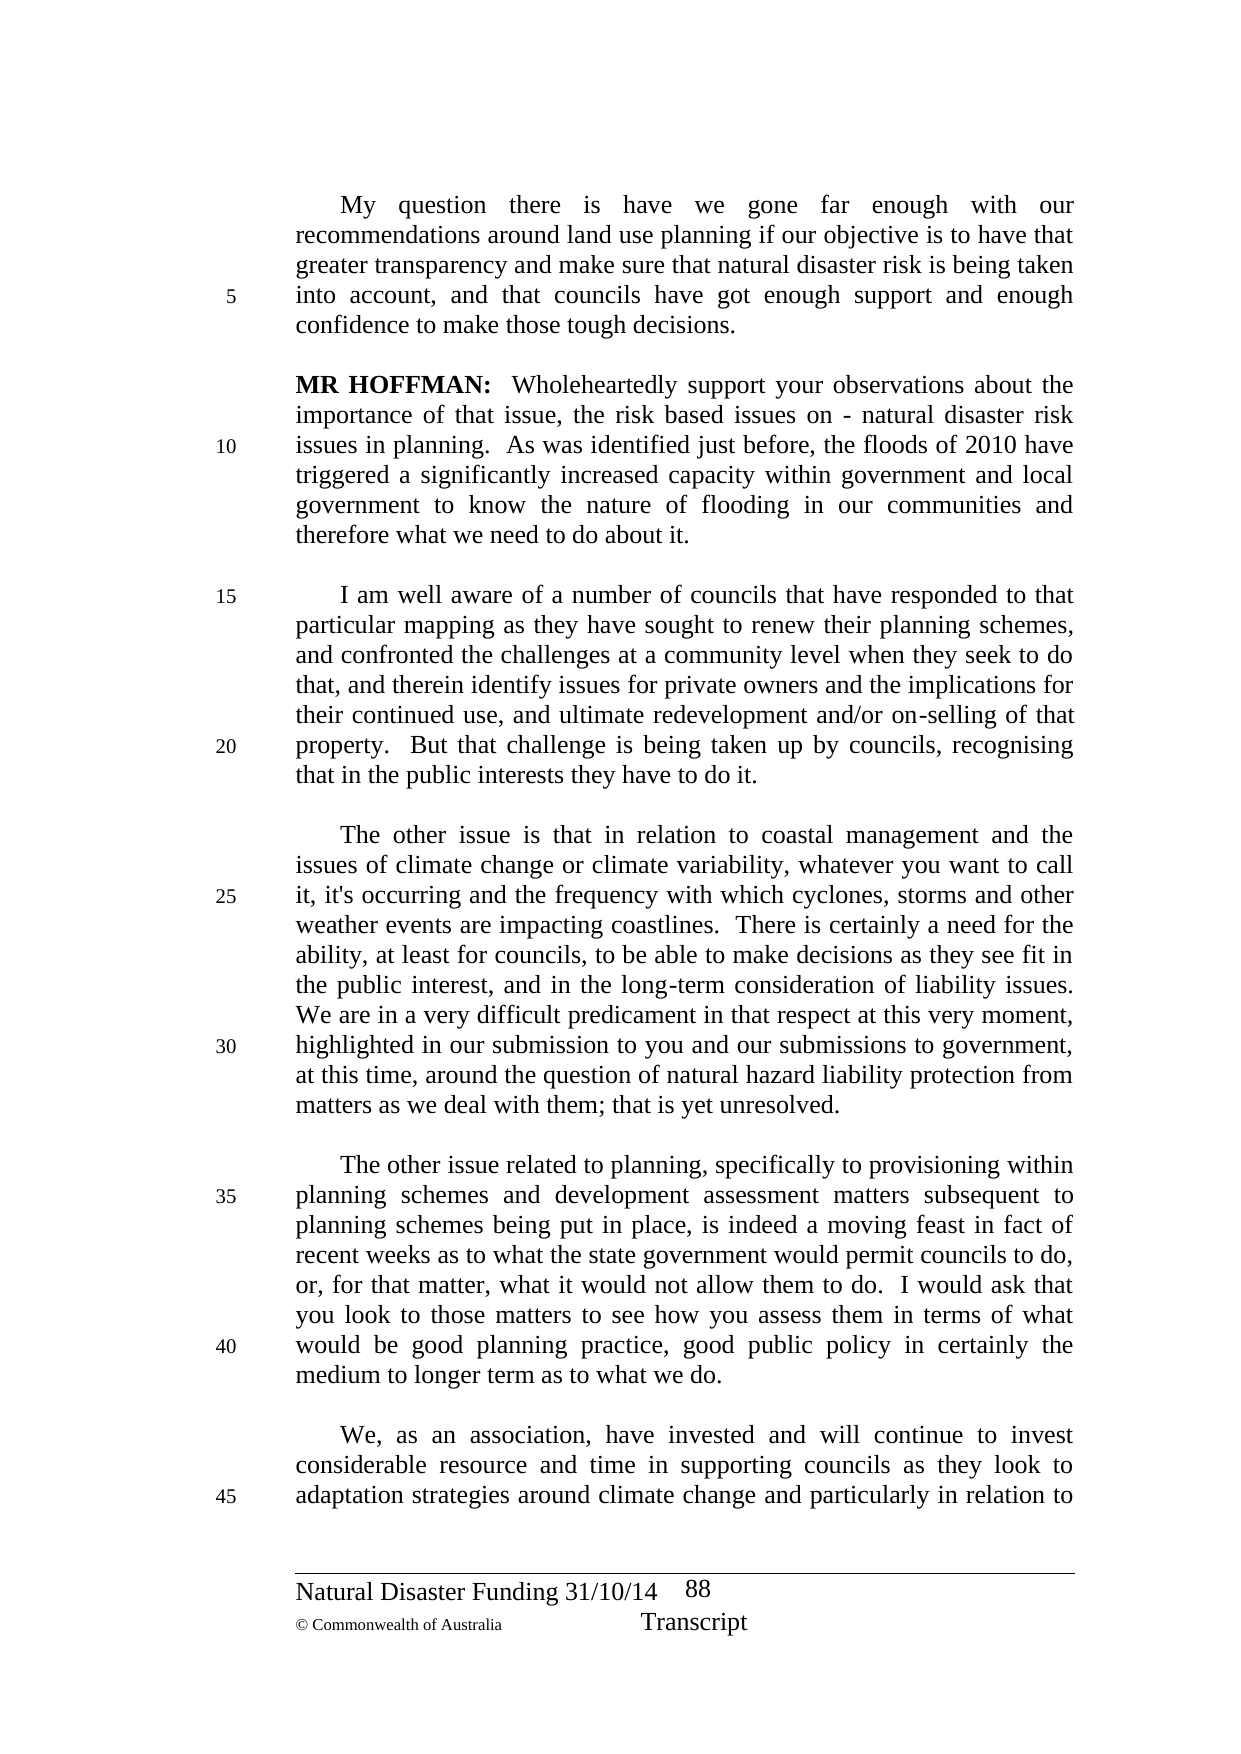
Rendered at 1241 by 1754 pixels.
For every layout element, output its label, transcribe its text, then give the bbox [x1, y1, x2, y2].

text I am well aware of a number of councils that have responded to that particular mapping as they have sought to renew their planning schemes, and confronted the challenges at a community level when they seek to do that, and therein identify issues for private owners and the implications for their continued use, and ultimate redevelopment and/or on-selling of that property. But that challenge is being taken up by councils, recognising that in the public interests they have to do it. [295, 579, 1075, 789]
text MR HOFFMAN: Wholeheartedly support your observations about the importance of that issue, the risk based issues on - natural disaster risk issues in planning. As was identified just before, the floods of 2010 have triggered a significantly increased capacity within government and local government to know the nature of flooding in our communities and therefore what we need to do about it. [295, 369, 1075, 549]
text The other issue related to planning, specifically to provisioning within planning schemes and development assessment matters subsequent to planning schemes being put in place, is indeed a moving feast in fact of recent weeks as to what the state government would permit councils to do, or, for that matter, what it would not allow them to do. I would ask that you look to those matters to see how you assess them in terms of what would be good planning practice, good public policy in certainly the medium to longer term as to what we do. [295, 1149, 1075, 1389]
text The other issue is that in relation to coastal management and the issues of climate change or climate variability, whatever you want to call it, it's occurring and the frequency with which cyclones, storms and other weather events are impacting coastlines. There is certainly a need for the ability, at least for councils, to be able to make decisions as they see fit in the public interest, and in the long-term consideration of liability issues. We are in a very difficult predicament in that respect at this very moment, highlighted in our submission to you and our submissions to government, at this time, around the question of natural hazard liability protection from matters as we deal with them; that is yet unresolved. [295, 819, 1075, 1119]
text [295, 1419, 1075, 1509]
text My question there is have we gone far enough with our recommendations around land use planning if our objective is to have that greater transparency and make sure that natural disaster risk is being taken into account, and that councils have got enough support and enough confidence to make those tough decisions. [295, 189, 1075, 339]
